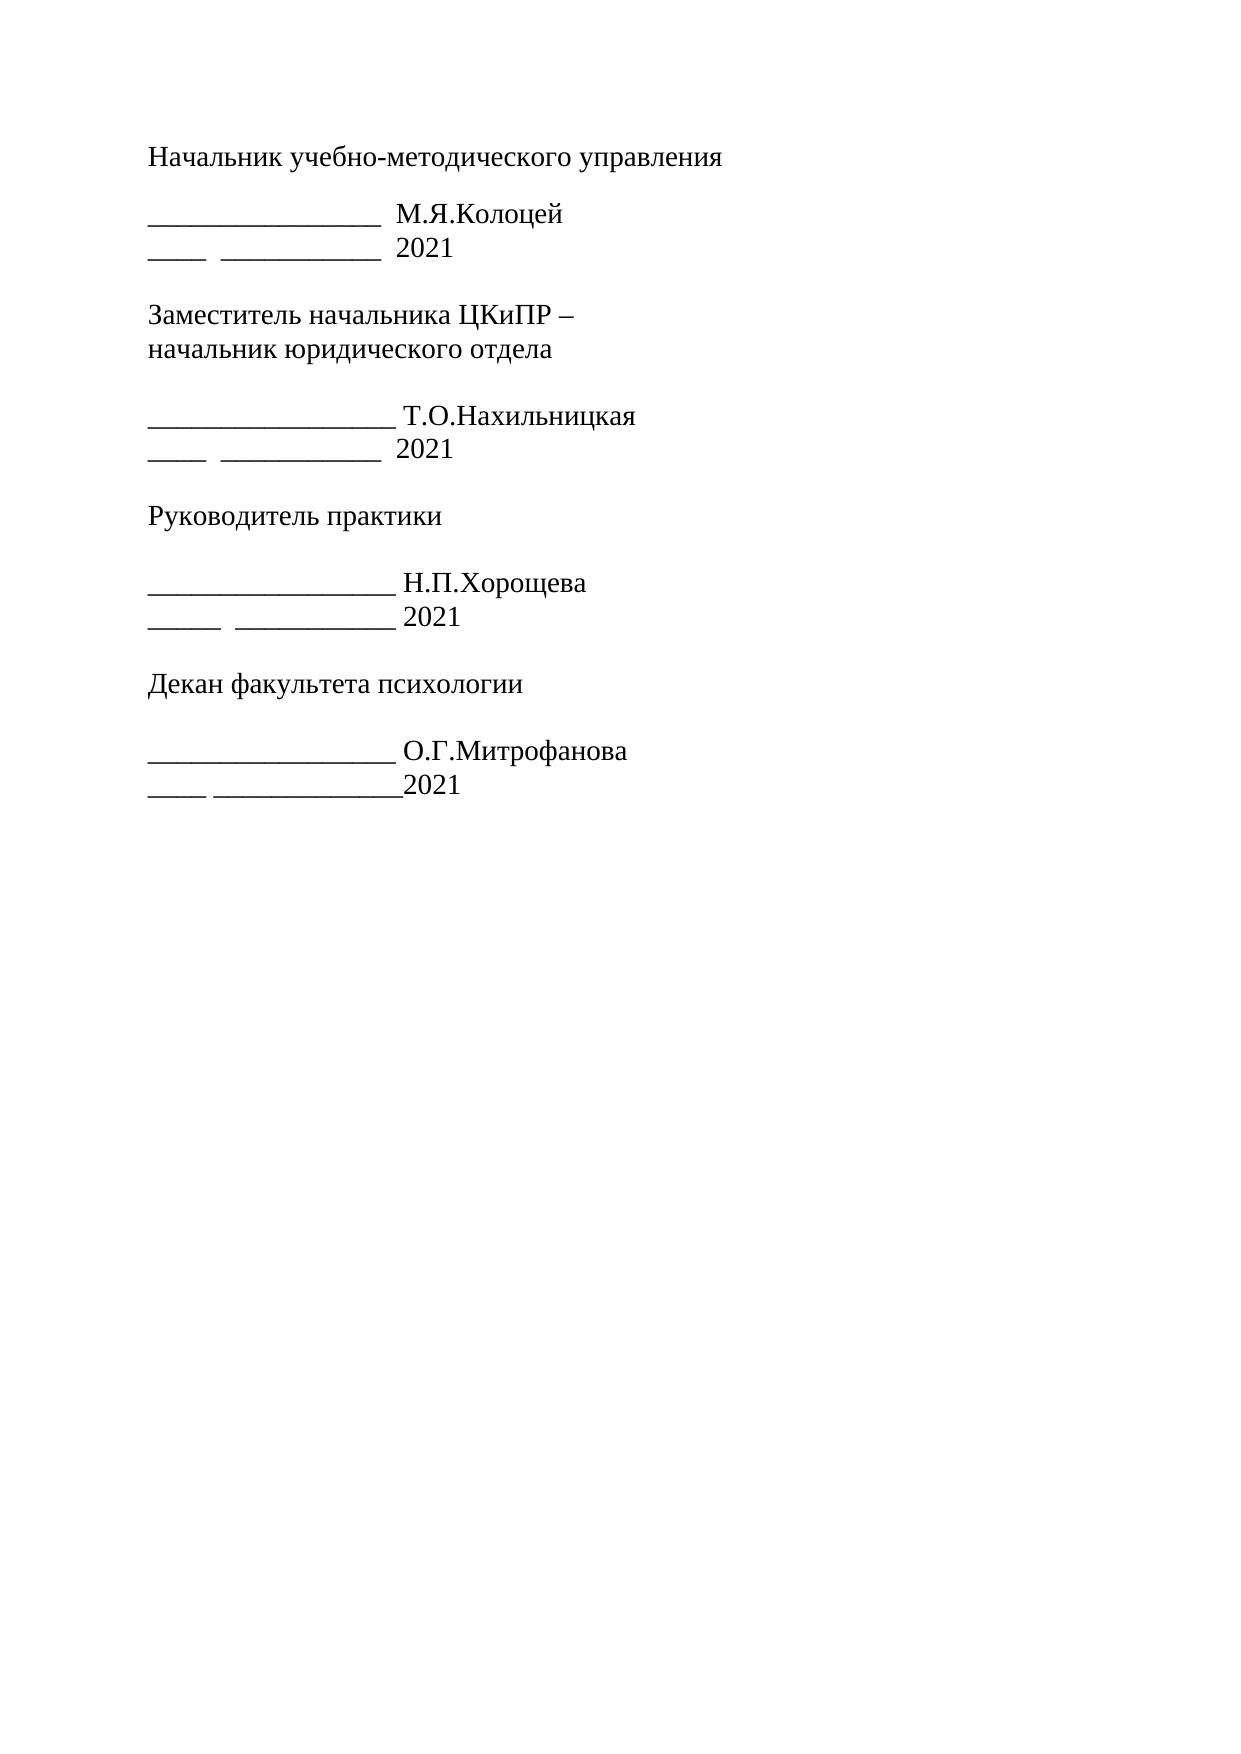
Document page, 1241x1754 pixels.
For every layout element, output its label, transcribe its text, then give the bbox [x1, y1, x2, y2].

text _________________ Т.О.Нахильницкая [148, 398, 1152, 431]
text Декан факультета психологии [148, 666, 1152, 700]
text _________________ Н.П.Хорощева [148, 566, 1152, 599]
text Руководитель практики [148, 498, 1152, 532]
text ____ ___________ 2021 [148, 230, 1152, 264]
text _________________ О.Г.Митрофанова [148, 733, 1152, 767]
text Заместитель начальника ЦКиПР – [148, 297, 1152, 331]
text начальник юридического отдела [148, 331, 1152, 364]
text Начальник учебно-методического управления [148, 139, 1152, 172]
text ________________ М.Я.Колоцей [148, 197, 1152, 230]
text ____ _____________2021 [148, 767, 1152, 800]
text ____ ___________ 2021 [148, 431, 1152, 465]
text _____ ___________ 2021 [148, 599, 1152, 633]
